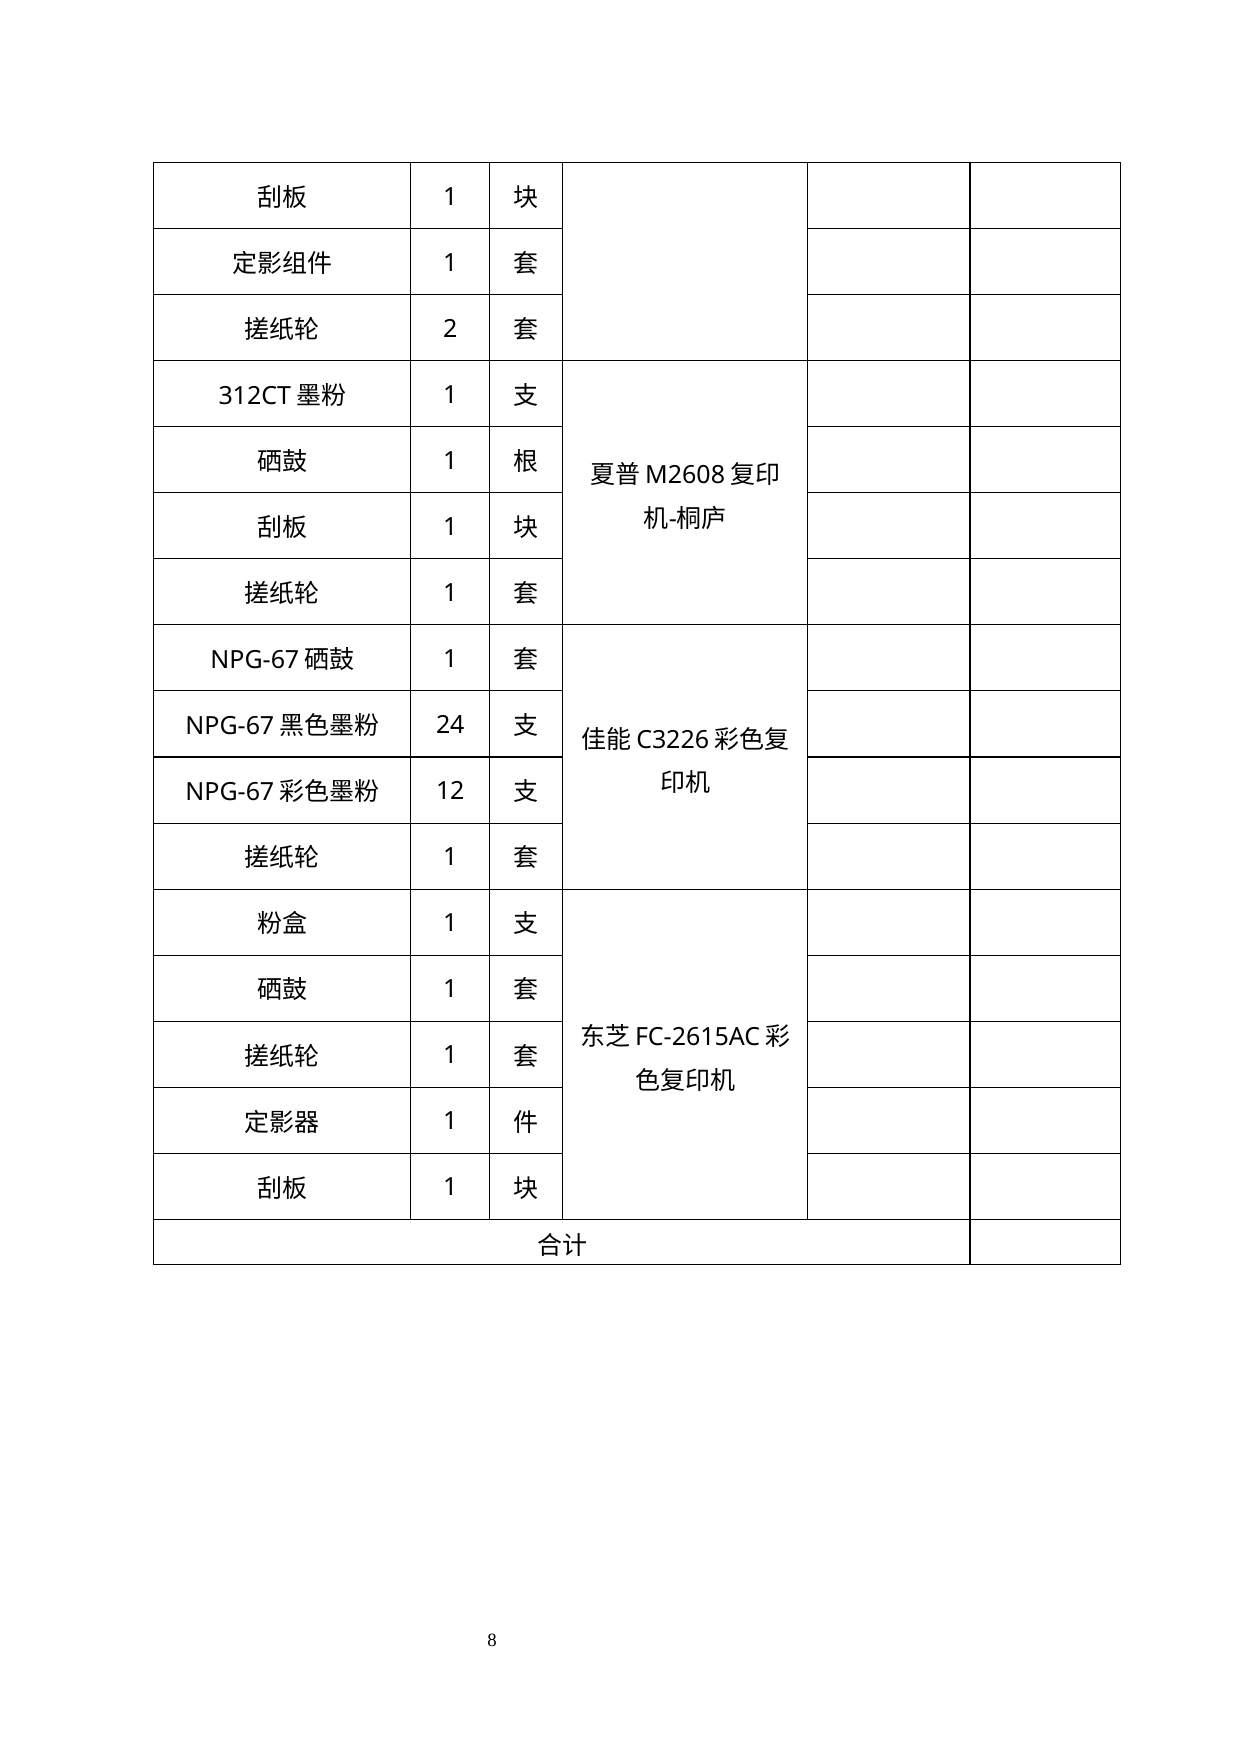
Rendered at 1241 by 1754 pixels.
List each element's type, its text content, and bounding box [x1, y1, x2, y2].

table_cell [971, 625, 1120, 690]
table_cell [971, 163, 1120, 228]
table_cell 1 [411, 559, 489, 624]
table_cell 硒鼓 [154, 956, 410, 1021]
table_cell 搓纸轮 [154, 295, 410, 360]
table_cell 2 [411, 295, 489, 360]
table_cell [971, 229, 1120, 294]
table_cell [971, 1022, 1120, 1087]
table_cell 件 [490, 1088, 562, 1153]
table_cell 1 [411, 890, 489, 954]
table_cell 刮板 [154, 163, 410, 228]
table_cell [808, 361, 969, 426]
table_cell [971, 1088, 1120, 1153]
table_cell 1 [411, 1154, 489, 1219]
table_cell [808, 625, 969, 690]
table_cell [808, 956, 969, 1021]
table_cell 1 [411, 427, 489, 492]
table_cell 块 [490, 163, 562, 228]
table_cell [971, 824, 1120, 888]
table_cell [808, 1154, 969, 1219]
table_cell 套 [490, 559, 562, 624]
table_cell 1 [411, 625, 489, 690]
table_cell 套 [490, 1022, 562, 1087]
table_cell [971, 956, 1120, 1021]
table_cell [971, 427, 1120, 492]
table_cell 1 [411, 1022, 489, 1087]
table_cell [971, 890, 1120, 954]
table_cell [971, 493, 1120, 558]
table_cell 佳能C3226彩色复印机 [563, 625, 807, 888]
table_cell 刮板 [154, 493, 410, 558]
table_cell [808, 163, 969, 228]
table_cell 支 [490, 691, 562, 756]
table_cell 套 [490, 956, 562, 1021]
table_cell [808, 427, 969, 492]
table_cell 硒鼓 [154, 427, 410, 492]
table_cell 搓纸轮 [154, 1022, 410, 1087]
table_cell [971, 361, 1120, 426]
table_cell [971, 559, 1120, 624]
table_cell 1 [411, 824, 489, 888]
table_cell 定影组件 [154, 229, 410, 294]
table_cell [808, 1088, 969, 1153]
table_cell 块 [490, 493, 562, 558]
table_cell 根 [490, 427, 562, 492]
table_cell [971, 295, 1120, 360]
table_cell 1 [411, 229, 489, 294]
table_cell 312CT墨粉 [154, 361, 410, 426]
table_cell [808, 493, 969, 558]
table_cell 套 [490, 824, 562, 888]
table_cell 定影器 [154, 1088, 410, 1153]
table_cell [808, 559, 969, 624]
table_cell 粉盒 [154, 890, 410, 954]
table_cell 套 [490, 229, 562, 294]
table_cell 1 [411, 956, 489, 1021]
table_cell NPG-67黑色墨粉 [154, 691, 410, 756]
table_cell 支 [490, 361, 562, 426]
table_cell 块 [490, 1154, 562, 1219]
table_cell [971, 691, 1120, 756]
table_cell [808, 824, 969, 888]
table_cell 24 [411, 691, 489, 756]
table_cell 夏普M2608复印机-桐庐 [563, 361, 807, 624]
table_cell 1 [411, 361, 489, 426]
table_cell [808, 890, 969, 954]
table_cell 1 [411, 493, 489, 558]
table_cell [971, 758, 1120, 822]
table_cell [808, 295, 969, 360]
table_cell [808, 1022, 969, 1087]
table_cell NPG-67硒鼓 [154, 625, 410, 690]
table_cell 支 [490, 890, 562, 954]
table_cell 刮板 [154, 1154, 410, 1219]
table_cell [971, 1220, 1120, 1263]
table_cell [808, 229, 969, 294]
table_cell [971, 1154, 1120, 1219]
table_cell 合计 [154, 1220, 969, 1263]
table_cell 12 [411, 758, 489, 822]
table_cell 1 [411, 163, 489, 228]
table_cell 套 [490, 625, 562, 690]
table_cell 支 [490, 758, 562, 822]
table_cell [808, 691, 969, 756]
table_cell 搓纸轮 [154, 824, 410, 888]
table_cell 东芝FC-2615AC彩色复印机 [563, 890, 807, 1219]
table_cell 套 [490, 295, 562, 360]
table_cell NPG-67彩色墨粉 [154, 758, 410, 822]
table_cell [808, 758, 969, 822]
table_cell 搓纸轮 [154, 559, 410, 624]
table_cell 1 [411, 1088, 489, 1153]
